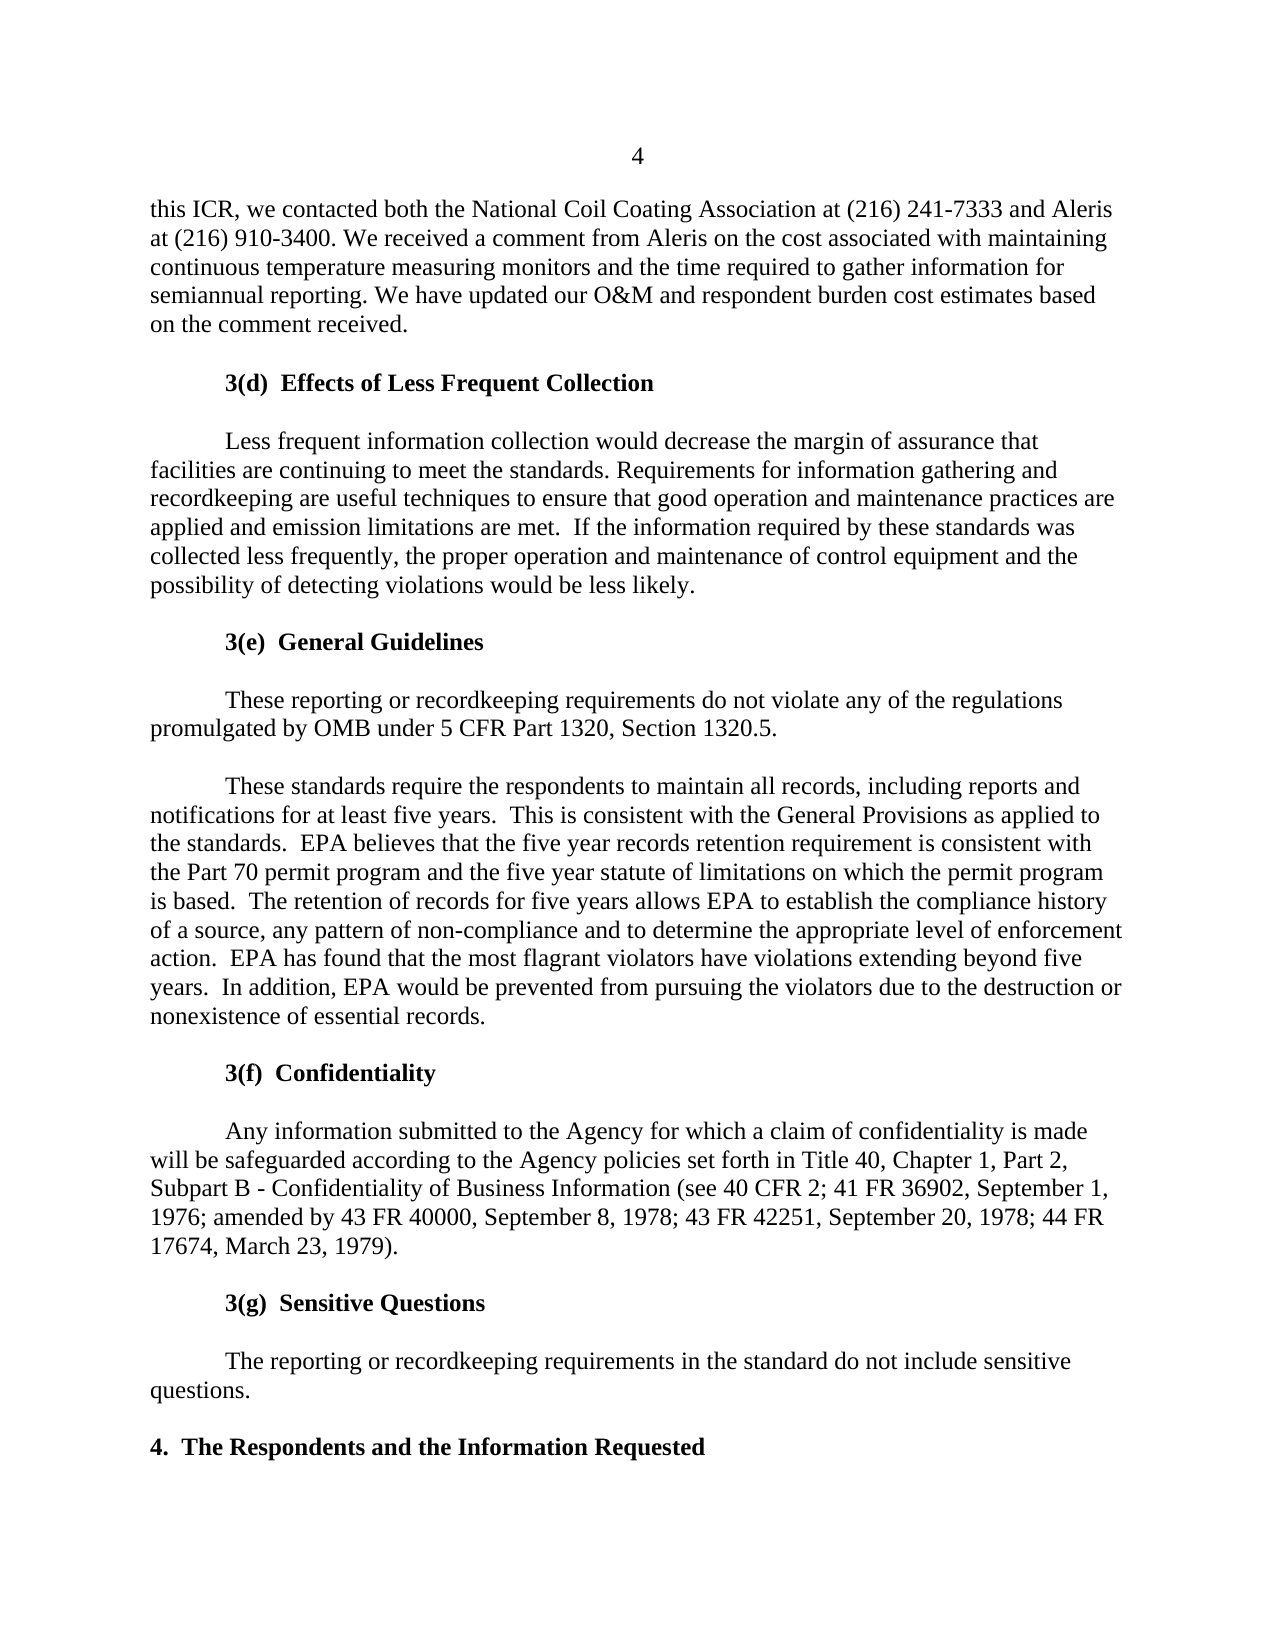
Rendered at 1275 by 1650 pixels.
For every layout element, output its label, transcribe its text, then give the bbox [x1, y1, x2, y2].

text These reporting or recordkeeping requirements do not violate any of the regulations promulgated by OMB under 5 CFR Part 1320, Section 1320.5. [150, 685, 1125, 742]
text 3(e) General Guidelines [150, 627, 1125, 656]
text 4. The Respondents and the Information Requested [150, 1432, 1125, 1461]
text These standards require the respondents to maintain all records, including reports and notifications for at least five years. This is consistent with the General Provisions as applied to the standards. EPA believes that the five year records retention requirement is consistent with the Part 70 permit program and the five year statute of limitations on which the permit program is based. The retention of records for five years allows EPA to establish the compliance history of a source, any pattern of non-compliance and to determine the appropriate level of enforcement action. EPA has found that the most flagrant violators have violations extending beyond five years. In addition, EPA would be prevented from pursuing the violators due to the destruction or nonexistence of essential records. [150, 771, 1125, 1030]
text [150, 194, 1125, 338]
text The reporting or recordkeeping requirements in the standard do not include sensitive questions. [150, 1346, 1125, 1403]
text 3(d) Effects of Less Frequent Collection [150, 368, 1125, 397]
text 3(f) Confidentiality [150, 1058, 1125, 1087]
text Any information submitted to the Agency for which a claim of confidentiality is made will be safeguarded according to the Agency policies set forth in Title 40, Chapter 1, Part 2, Subpart B - Confidentiality of Business Information (see 40 CFR 2; 41 FR 36902, September 1, 1976; amended by 43 FR 40000, September 8, 1978; 43 FR 42251, September 20, 1978; 44 FR 17674, March 23, 1979). [150, 1116, 1125, 1260]
text 3(g) Sensitive Questions [150, 1288, 1125, 1317]
text Less frequent information collection would decrease the margin of assurance that facilities are continuing to meet the standards. Requirements for information gathering and recordkeeping are useful techniques to ensure that good operation and maintenance practices are applied and emission limitations are met. If the information required by these standards was collected less frequently, the proper operation and maintenance of control equipment and the possibility of detecting violations would be less likely. [150, 426, 1125, 598]
